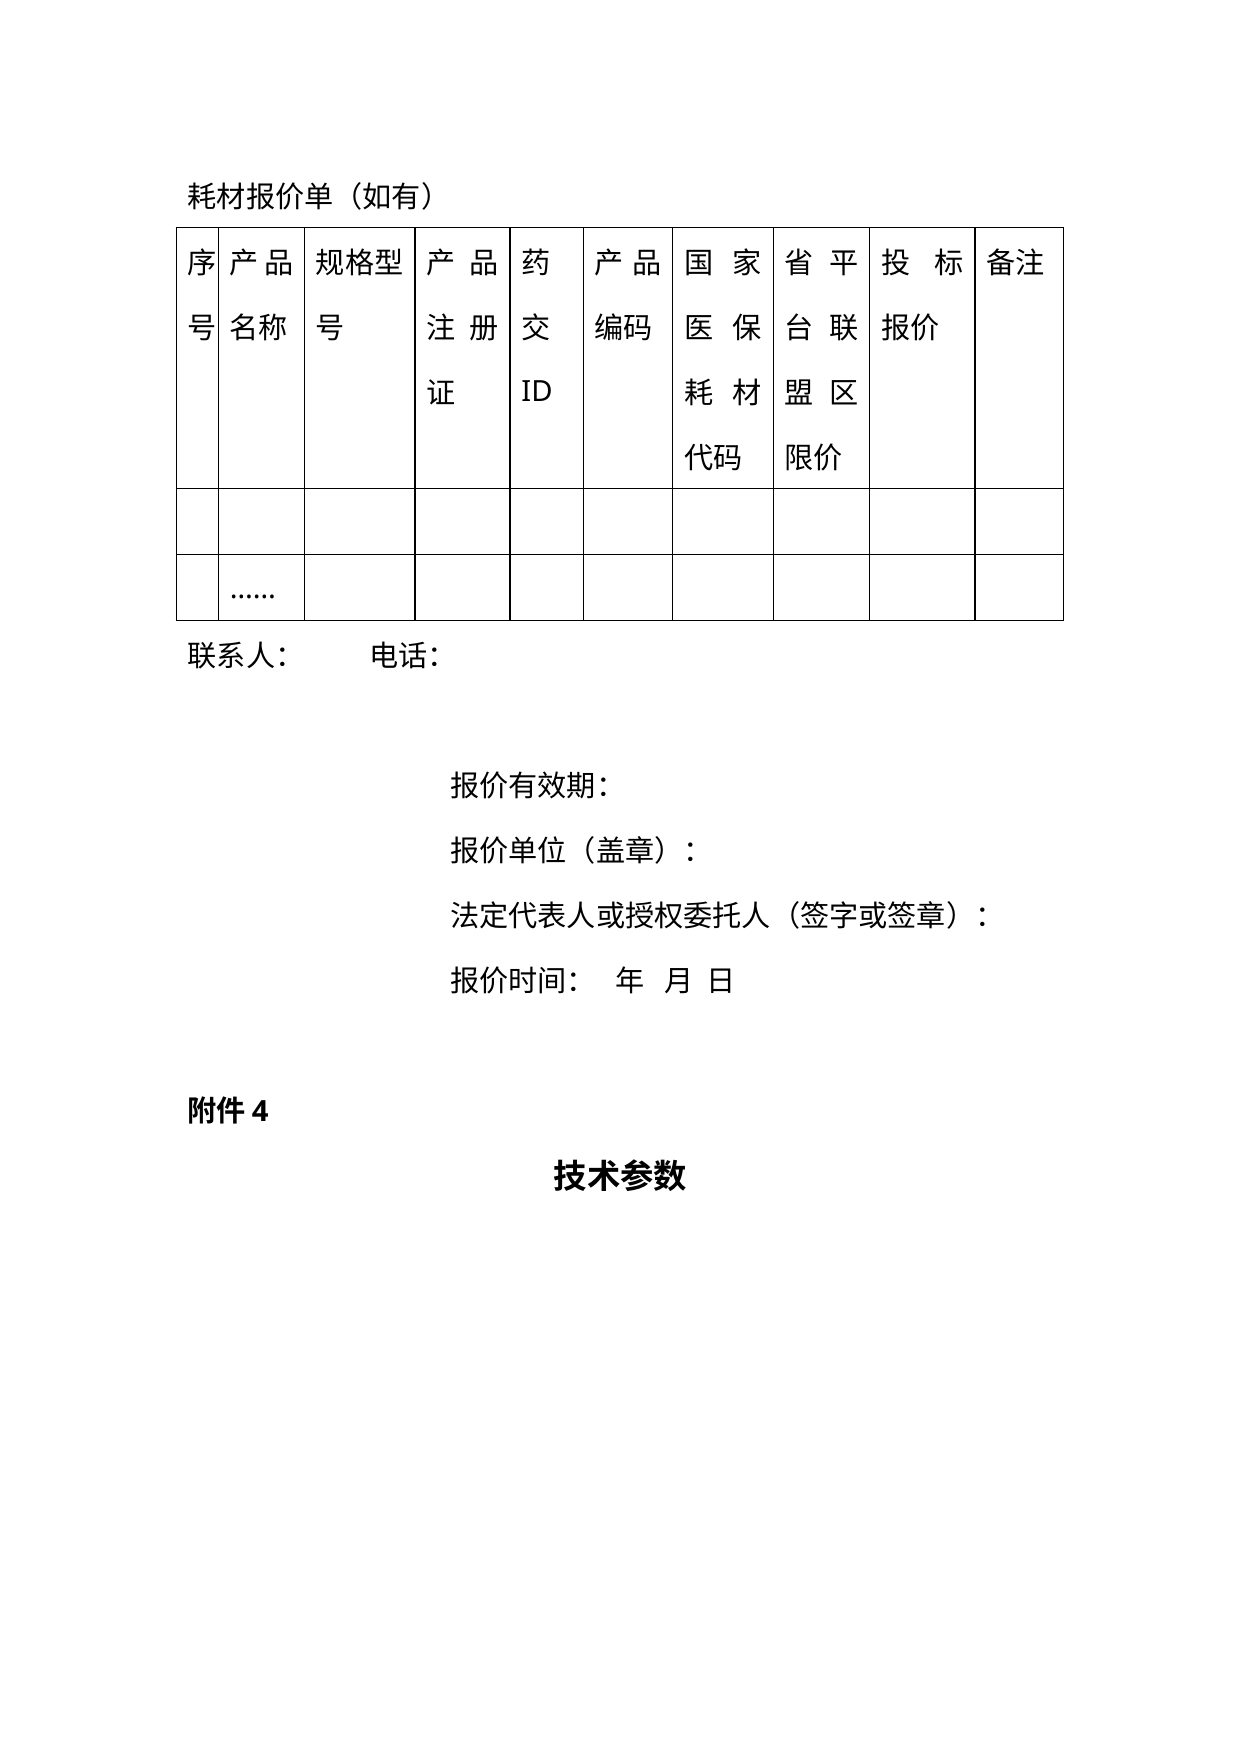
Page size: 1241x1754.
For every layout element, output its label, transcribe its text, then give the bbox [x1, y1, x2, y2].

table_cell [976, 489, 1063, 554]
table_cell [774, 489, 869, 554]
table_cell [177, 555, 218, 620]
table_cell [416, 489, 509, 554]
table_cell [219, 489, 304, 554]
table_header 省平台联盟区限价 [774, 228, 869, 488]
text 法定代表人或授权委托人（签字或签章）： [450, 881, 1053, 946]
table_cell [177, 489, 218, 554]
table_cell [673, 489, 773, 554]
table_cell [976, 555, 1063, 620]
table_header 备注 [976, 228, 1063, 488]
text 联系人： 电话： [187, 621, 1053, 686]
text 耗材报价单（如有） [187, 162, 1053, 227]
table_cell [870, 489, 974, 554]
table_cell [774, 555, 869, 620]
table_header 产品注册证 [416, 228, 509, 488]
table_header 产品名称 [219, 228, 304, 488]
table_header 药交ID [511, 228, 583, 488]
text 报价时间： 年 月 日 [450, 946, 1053, 1011]
text 报价有效期： [450, 751, 1053, 816]
table_cell [305, 555, 414, 620]
table_header 国家医保耗材代码 [673, 228, 773, 488]
table_cell [511, 555, 583, 620]
text 附件4 [187, 1076, 1053, 1141]
table_header 投标报价 [870, 228, 974, 488]
table_header 产品编码 [584, 228, 672, 488]
table_cell [584, 489, 672, 554]
text 技术参数 [187, 1141, 1053, 1206]
table_cell [305, 489, 414, 554]
table_cell [584, 555, 672, 620]
table_cell …… [219, 555, 304, 620]
table_cell [416, 555, 509, 620]
text 报价单位（盖章）： [450, 816, 1053, 881]
table_cell [673, 555, 773, 620]
table_header 规格型号 [305, 228, 414, 488]
table_header 序号 [177, 228, 218, 488]
table_cell [511, 489, 583, 554]
table_cell [870, 555, 974, 620]
